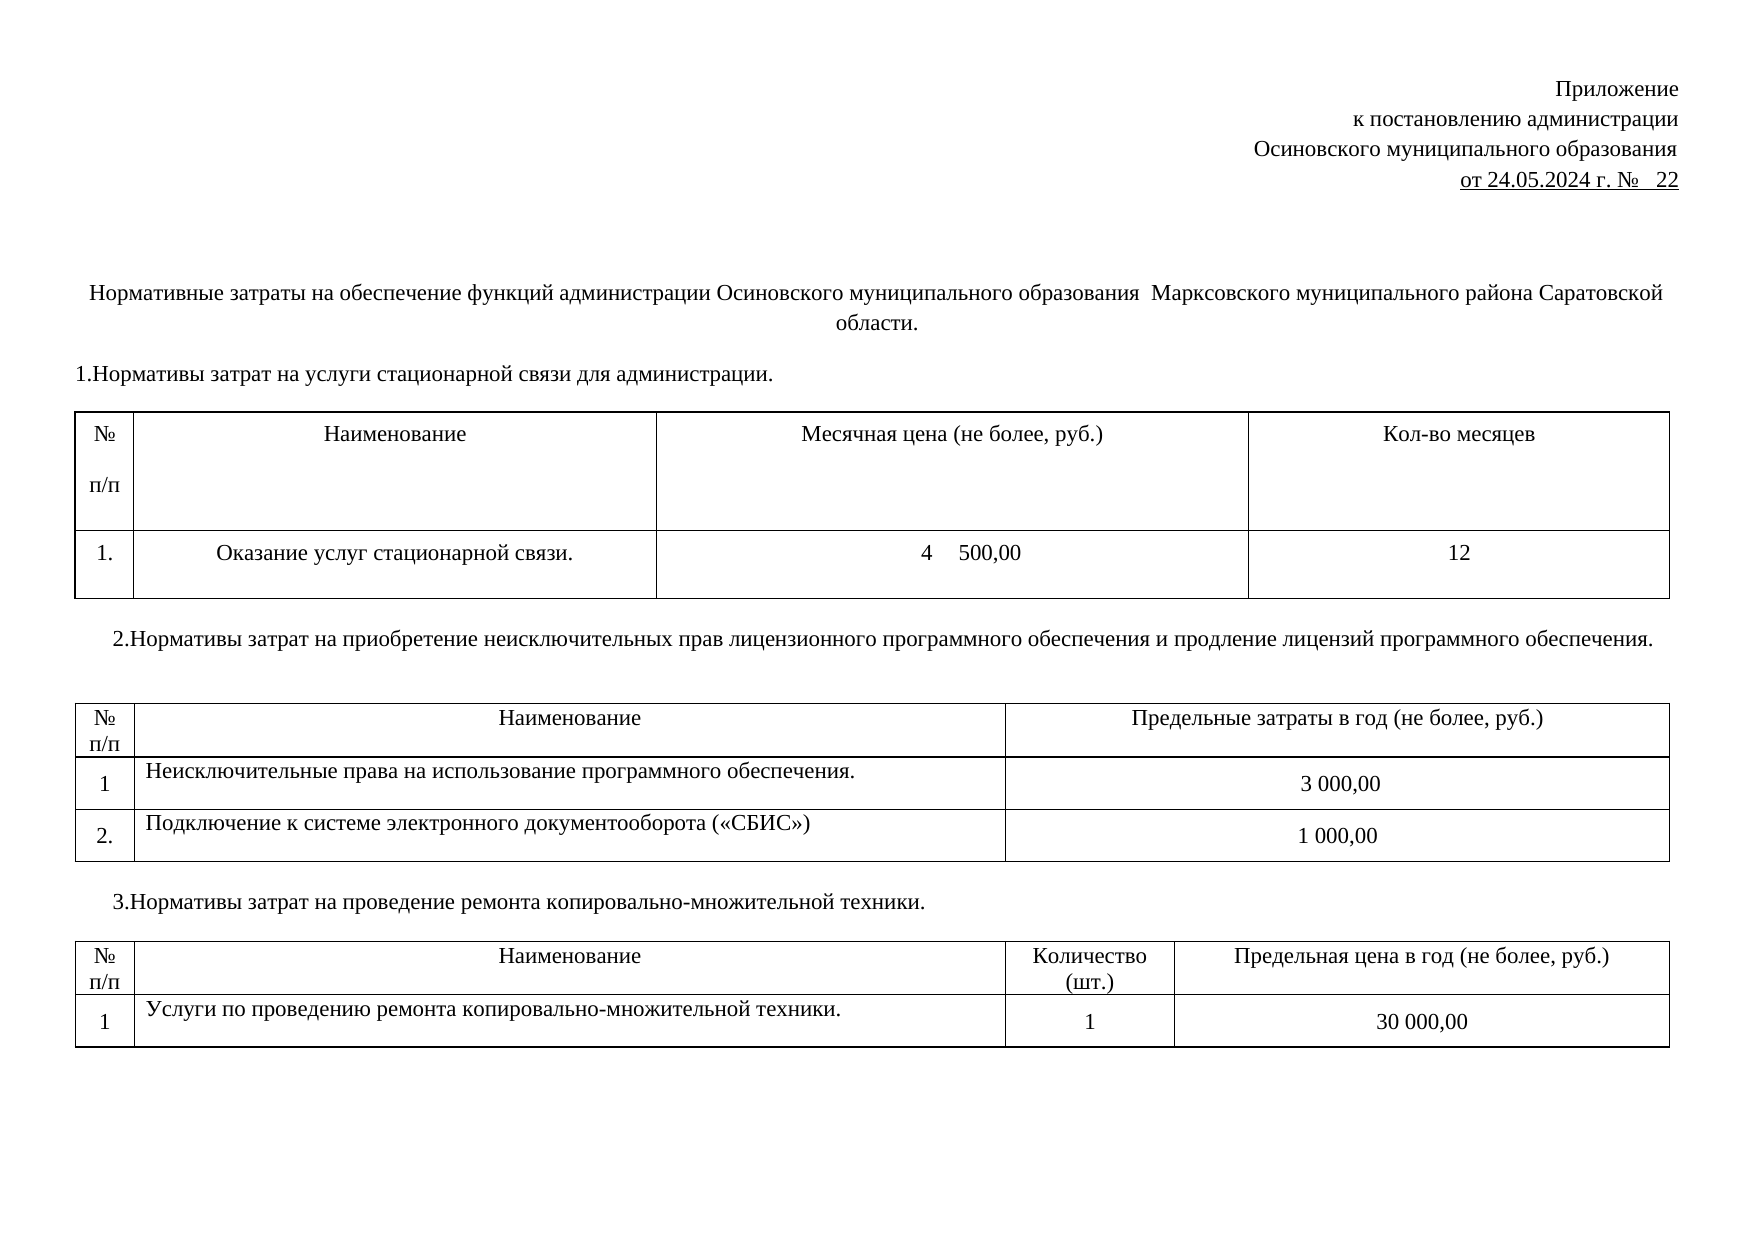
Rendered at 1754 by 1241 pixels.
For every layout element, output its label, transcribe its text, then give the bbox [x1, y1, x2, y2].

table_cell Подключение к системе электронного документооборота («СБИС») [135, 810, 1005, 861]
table_cell 500,00 [657, 531, 1248, 598]
table_header Количество (шт.) [1006, 942, 1174, 994]
table_header № п/п [76, 413, 133, 530]
table_header № п/п [76, 704, 134, 756]
table_header № п/п [76, 942, 134, 994]
table_cell Услуги по проведению ремонта копировально-множительной техники. [135, 995, 1005, 1046]
table_cell 1 [76, 995, 134, 1046]
table_cell 3 000,00 [1006, 758, 1669, 808]
table_cell Неисключительные права на использование программного обеспечения. [135, 758, 1005, 808]
text 2.Нормативы затрат на приобретение неисключительных прав лицензионного программного обеспечения и продление лицензий программного обеспечения. [112, 625, 1679, 652]
table_header Наименование [134, 413, 656, 530]
text Осиновского муниципального образования [75, 135, 1679, 162]
table_header Предельная цена в год (не более, руб.) [1175, 942, 1669, 994]
table_cell 2. [76, 810, 134, 861]
text 1.Нормативы затрат на услуги стационарной связи для администрации. [75, 360, 1679, 387]
table_header Наименование [135, 942, 1005, 994]
table_cell 1 [76, 758, 134, 808]
table_header Наименование [135, 704, 1005, 756]
table_cell Оказание услуг стационарной связи. [134, 531, 656, 598]
table_header Кол-во месяцев [1249, 413, 1669, 530]
text к постановлению администрации [75, 105, 1679, 132]
text Нормативные затраты на обеспечение функций администрации Осиновского муниципального образования Марксовского муниципального района Саратовской области. [75, 279, 1679, 336]
text Приложение [75, 75, 1679, 101]
table_cell 1. [76, 531, 133, 598]
table_cell 30 000,00 [1175, 995, 1669, 1046]
text от 24.05.2024 г. № 22 [90, 166, 1679, 192]
table_header Месячная цена (не более, руб.) [657, 413, 1248, 530]
table_header Предельные затраты в год (не более, руб.) [1006, 704, 1669, 756]
table_cell 1 000,00 [1006, 810, 1669, 861]
text 3.Нормативы затрат на проведение ремонта копировально-множительной техники. [112, 888, 1679, 914]
table_cell 12 [1249, 531, 1669, 598]
table_cell 1 [1006, 995, 1174, 1046]
